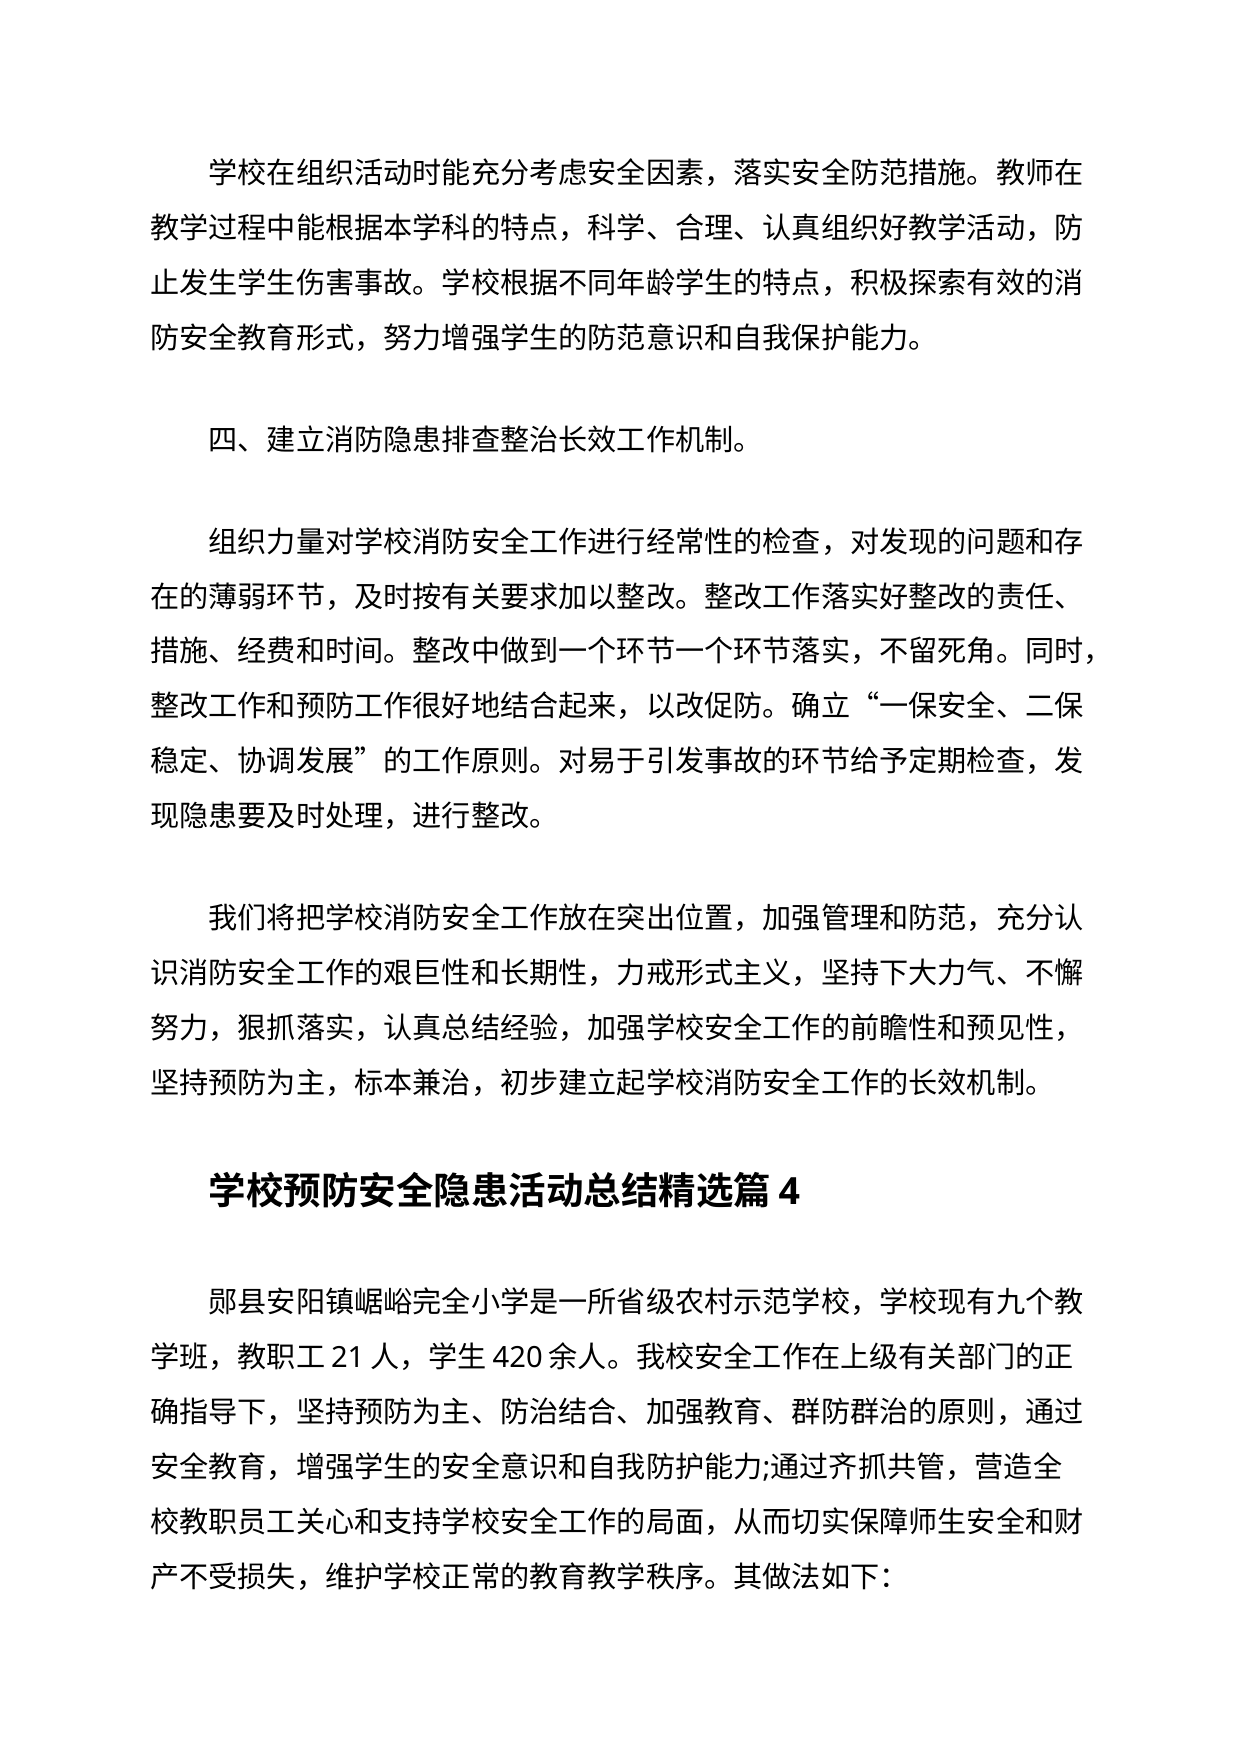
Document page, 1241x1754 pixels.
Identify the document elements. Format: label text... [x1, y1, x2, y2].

text 组织力量对学校消防安全工作进行经常性的检查，对发现的问题和存在的薄弱环节，及时按有关要求加以整改。整改工作落实好整改的责任、措施、经费和时间。整改中做到一个环节一个环节落实，不留死角。同时，整改工作和预防工作很好地结合起来，以改促防。确立“一保安全、二保稳定、协调发展”的工作原则。对易于引发事故的环节给予定期检查，发现隐患要及时处理，进行整改。 [150, 518, 1090, 835]
text 我们将把学校消防安全工作放在突出位置，加强管理和防范，充分认识消防安全工作的艰巨性和长期性，力戒形式主义，坚持下大力气、不懈努力，狠抓落实，认真总结经验，加强学校安全工作的前瞻性和预见性，坚持预防为主，标本兼治，初步建立起学校消防安全工作的长效机制。 [150, 894, 1090, 1101]
text 学校在组织活动时能充分考虑安全因素，落实安全防范措施。教师在教学过程中能根据本学科的特点，科学、合理、认真组织好教学活动，防止发生学生伤害事故。学校根据不同年龄学生的特点，积极探索有效的消防安全教育形式，努力增强学生的防范意识和自我保护能力。 [150, 150, 1090, 357]
text 郧县安阳镇崌峪完全小学是一所省级农村示范学校，学校现有九个教学班，教职工21人，学生420余人。我校安全工作在上级有关部门的正确指导下，坚持预防为主、防治结合、加强教育、群防群治的原则，通过安全教育，增强学生的安全意识和自我防护能力;通过齐抓共管，营造全校教职员工关心和支持学校安全工作的局面，从而切实保障师生安全和财产不受损失，维护学校正常的教育教学秩序。其做法如下： [150, 1278, 1090, 1596]
text 学校预防安全隐患活动总结精选篇4 [150, 1161, 1090, 1215]
text 四、建立消防隐患排查整治长效工作机制。 [150, 416, 1090, 459]
